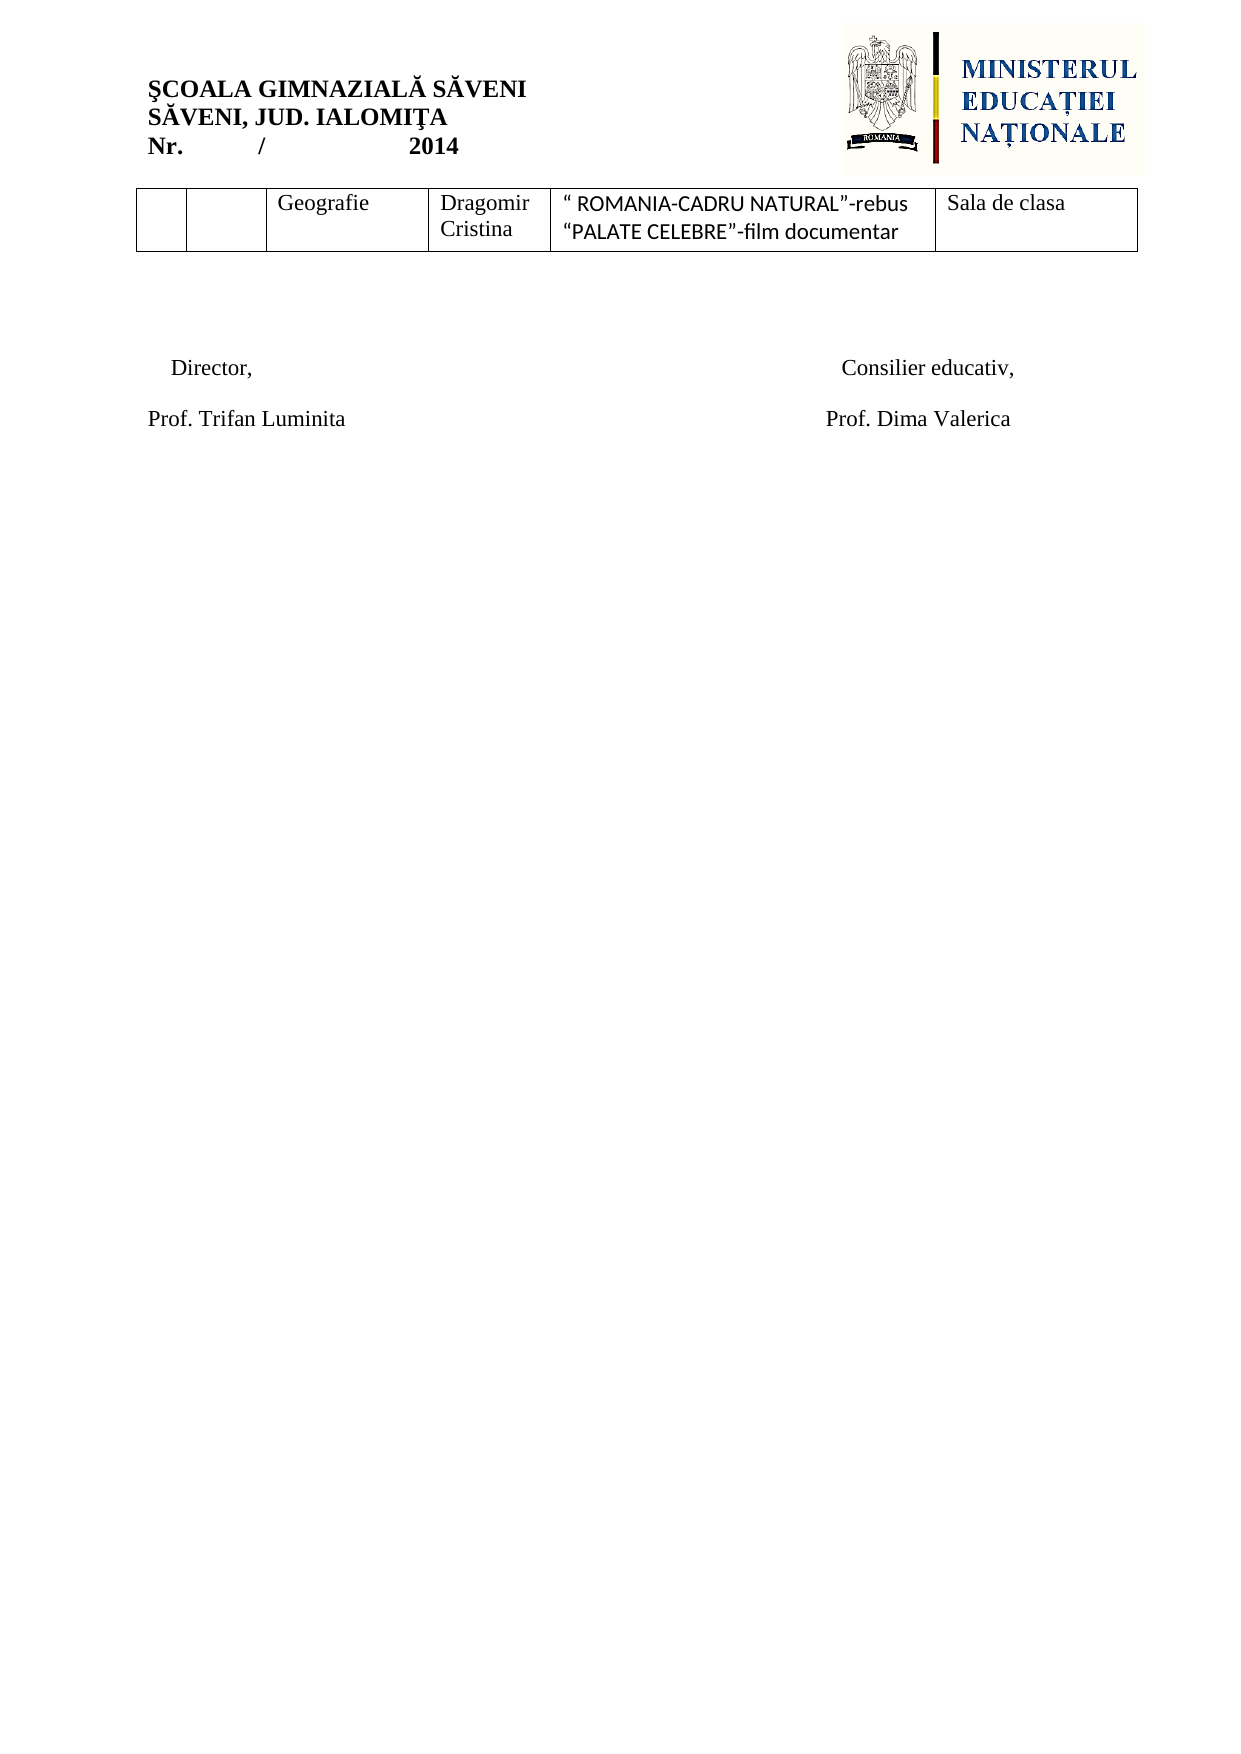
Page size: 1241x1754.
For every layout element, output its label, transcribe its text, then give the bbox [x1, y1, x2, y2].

table_cell Geografie [267, 189, 428, 251]
picture [842, 23, 1146, 176]
table_cell Sala de clasa [936, 189, 1137, 251]
table_cell “ ROMANIA-CADRU NATURAL”-rebus “PALATE CELEBRE”-film documentar [551, 189, 935, 251]
text Director, Consilier educativ, [148, 354, 1137, 380]
text Prof. Trifan Luminita Prof. Dima Valerica [148, 405, 1137, 431]
table_cell Dragomir Cristina [429, 189, 550, 251]
